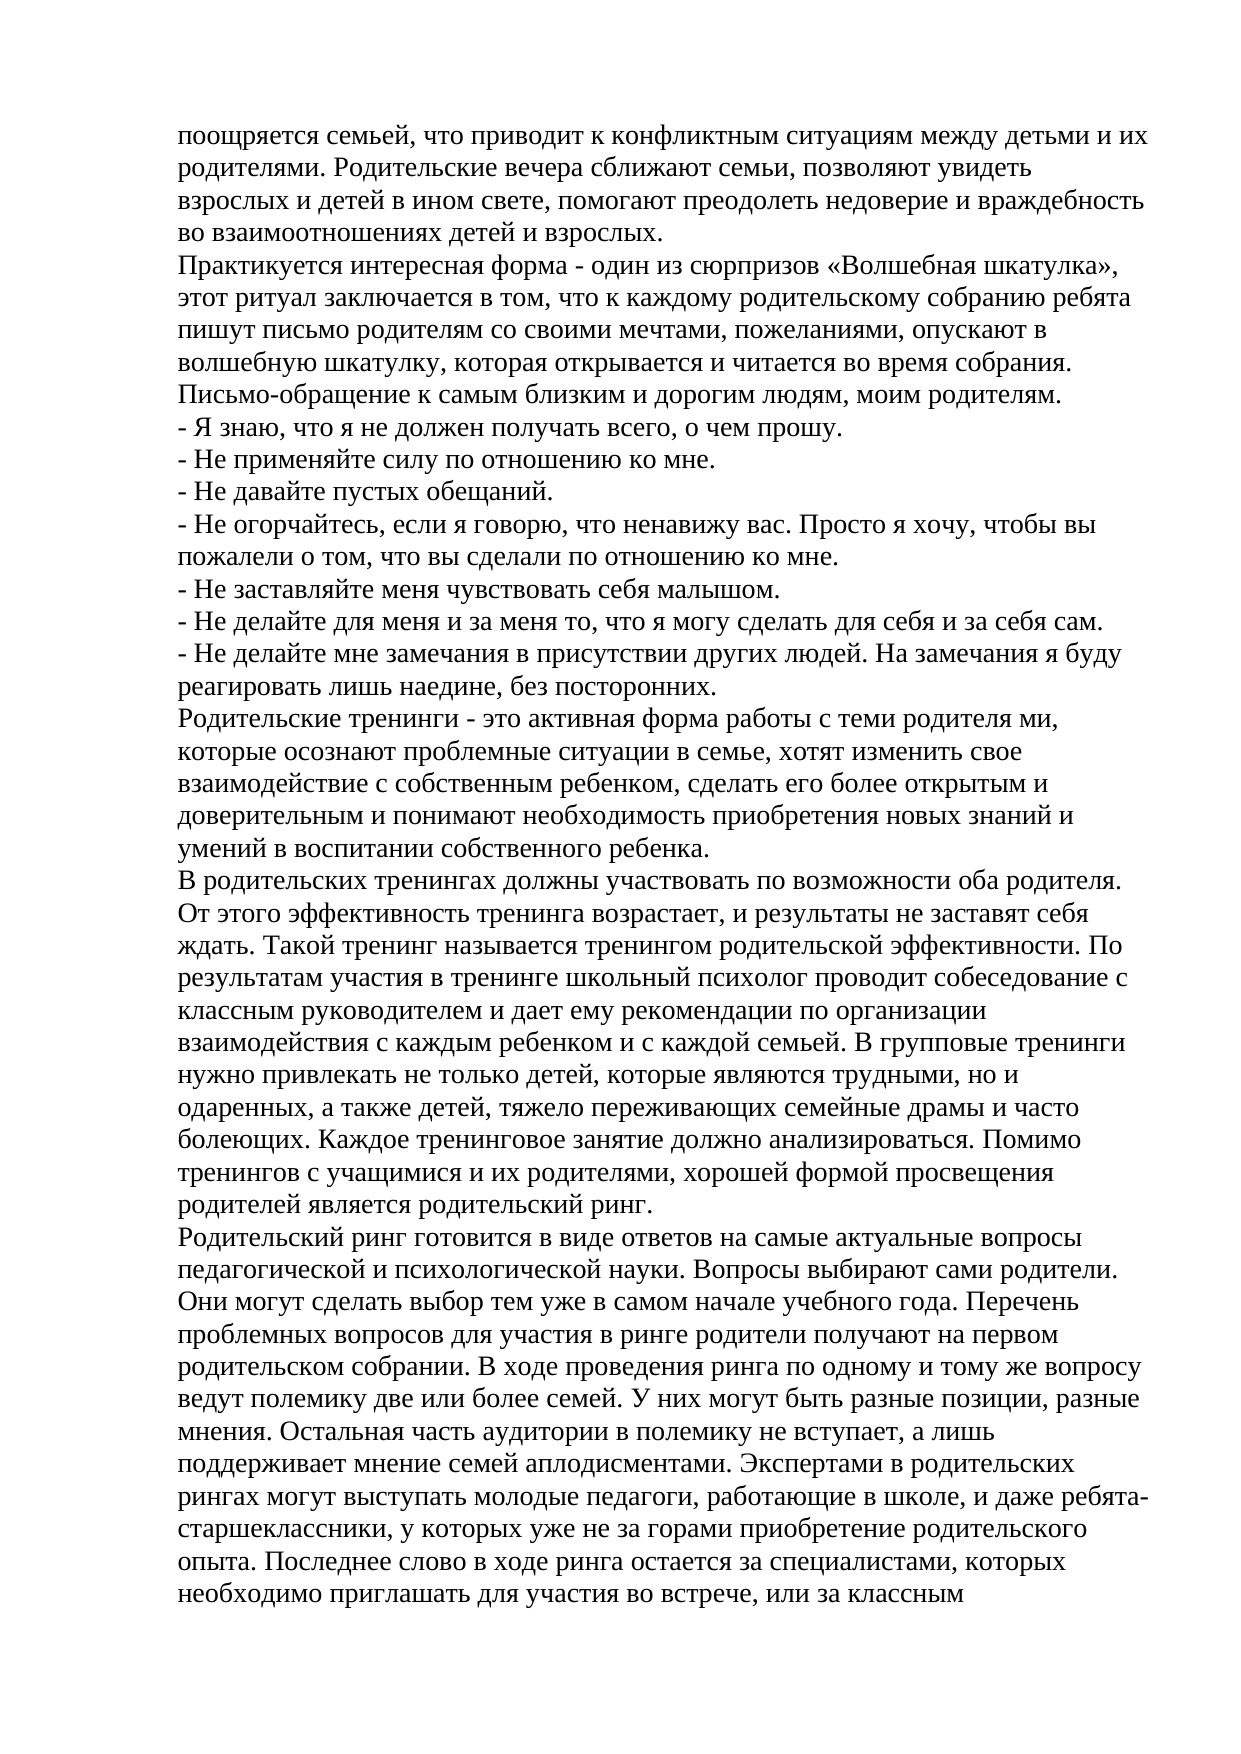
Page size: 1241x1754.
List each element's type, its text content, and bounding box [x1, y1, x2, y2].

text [177, 1219, 1152, 1608]
text Родительские тренинги - это активная форма работы с теми родителя ми, которые осознают проблемные ситуации в семье, хотят изменить свое взаимодействие с собственным ребенком, сделать его более открытым и доверительным и понимают необходимость приобретения новых знаний и умений в воспитании собственного ребенка. [177, 701, 1152, 863]
text - Не огорчайтесь, если я говорю, что ненавижу вас. Просто я хочу, чтобы вы пожалели о том, что вы сделали по отношению ко мне. [177, 507, 1152, 572]
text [177, 118, 1152, 248]
text В родительских тренингах должны участвовать по возможности оба родителя. От этого эффективность тренинга возрастает, и результаты не заставят себя ждать. Такой тренинг называется тренингом родительской эффективности. По результатам участия в тренинге школьный психолог проводит собеседование с классным руководителем и дает ему рекомендации по организации взаимодействия с каждым ребенком и с каждой семьей. В групповые тренинги нужно привлекать не только детей, которые являются трудными, но и одаренных, а также детей, тяжело переживающих семейные драмы и часто болеющих. Каждое тренинговое занятие должно анализироваться. Помимо тренингов с учащимися и их родителями, хорошей формой просвещения родителей является родительский ринг. [177, 863, 1152, 1219]
text - Я знаю, что я не должен получать всего, о чем прошу. [177, 410, 1152, 442]
text - Не давайте пустых обещаний. [177, 474, 1152, 507]
text Письмо-обращение к самым близким и дорогим людям, моим родителям. [177, 377, 1152, 410]
text Практикуется интересная форма - один из сюрпризов «Волшебная шкатулка», этот ритуал заключается в том, что к каждому родительскому собранию ребята пишут письмо родителям со своими мечтами, пожеланиями, опускают в волшебную шкатулку, которая открывается и читается во время собрания. [177, 248, 1152, 377]
text - Не делайте мне замечания в присутствии других людей. На замечания я буду реагировать лишь наедине, без посторонних. [177, 636, 1152, 701]
text - Не заставляйте меня чувствовать себя малышом. [177, 572, 1152, 604]
text - Не применяйте силу по отношению ко мне. [177, 442, 1152, 474]
text - Не делайте для меня и за меня то, что я могу сделать для себя и за себя сам. [177, 604, 1152, 636]
